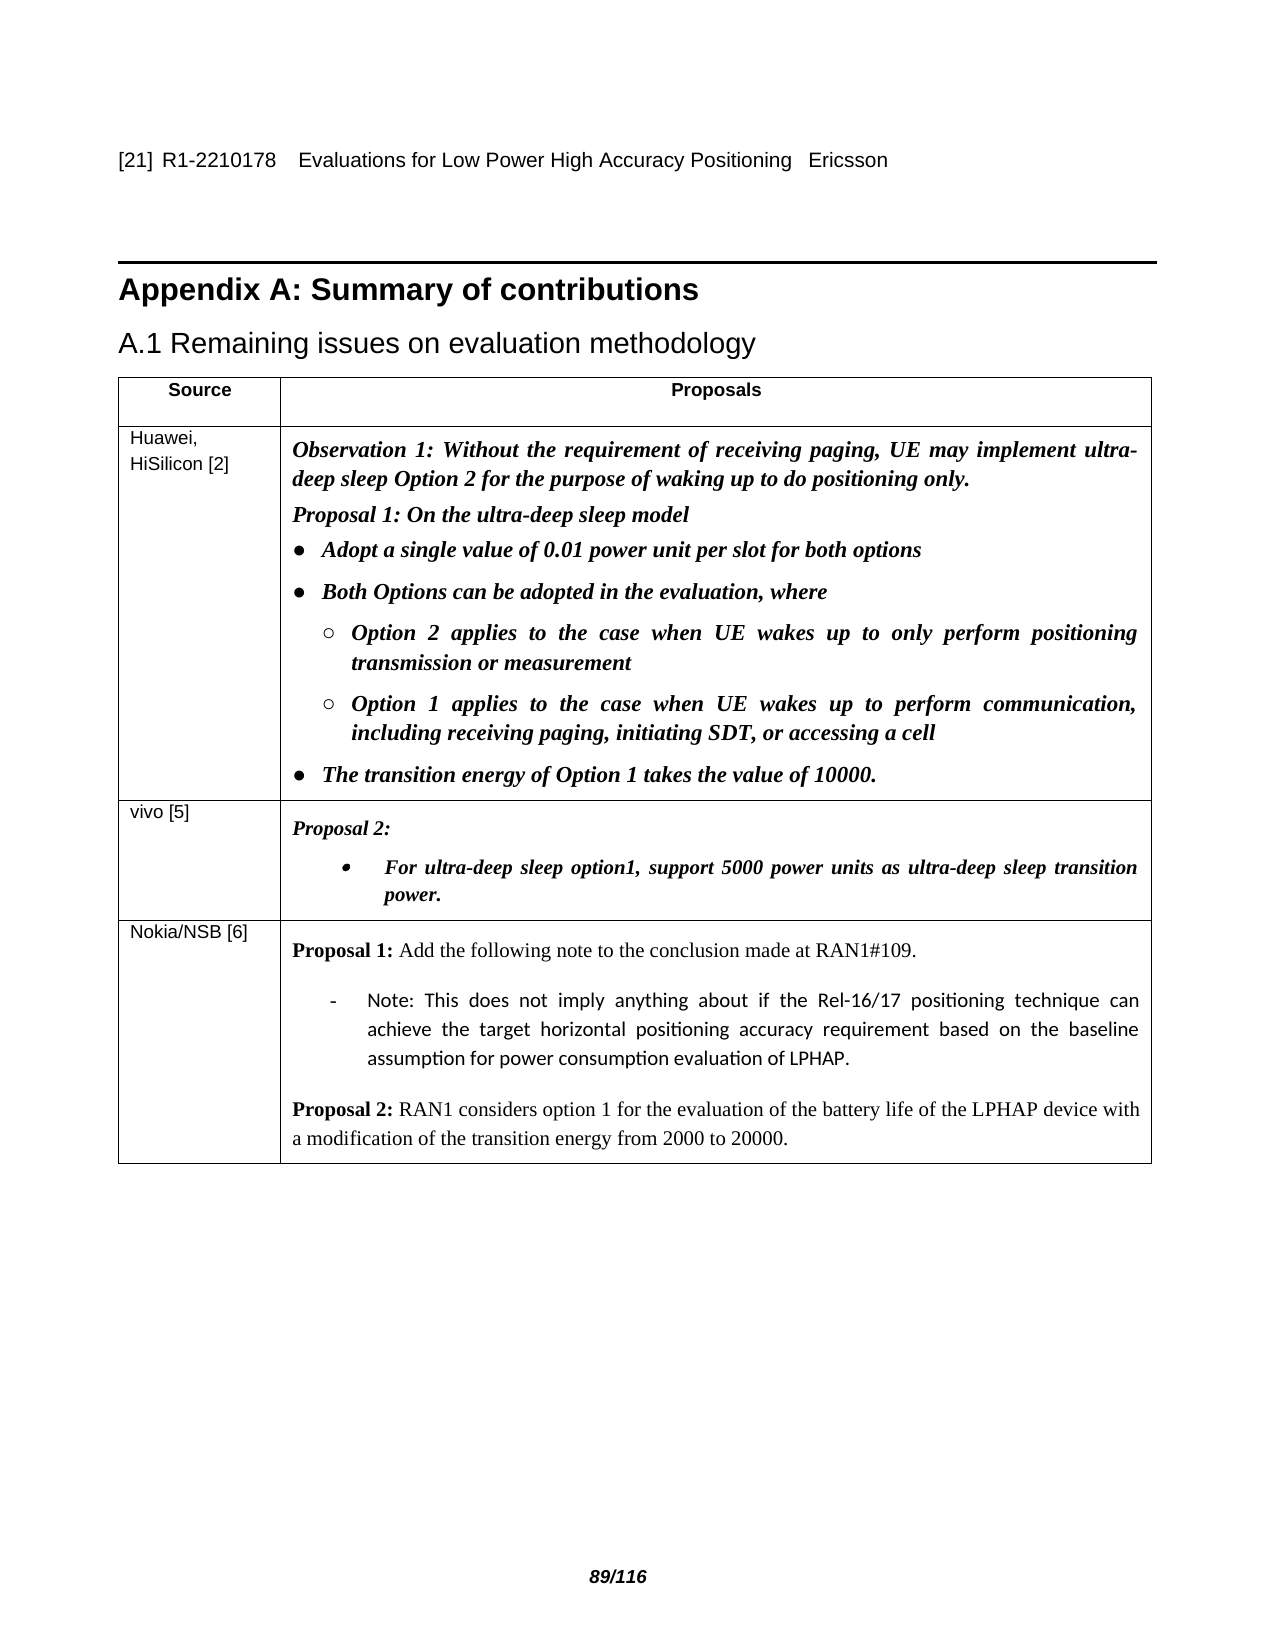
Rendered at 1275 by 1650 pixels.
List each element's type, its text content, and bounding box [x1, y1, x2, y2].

table_cell Huawei, HiSilicon [2] [119, 427, 280, 800]
table_header Source [119, 378, 280, 426]
list A.1 Remaining issues on evaluation methodology [118, 326, 1157, 360]
list Appendix A: Summary of contributions [118, 264, 1157, 307]
table_cell Proposal 2: For ultra-deep sleep option1, support 5000 power units as ultra-deep sleep transition power. [281, 801, 1151, 920]
table_header Proposals [281, 378, 1151, 426]
table_cell Observation 2: Without the requirement of receiving paging, UE may implement ultra-deep sleep Option 2 for the purpose of waking up to do positioning only. Proposal 1: On the ultra-deep sleep model Adopt a single value of 0.01 power unit per slot for both options Both Options can be adopted in the evaluation, where Option 2 applies to the case when UE wakes up to only perform positioning transmission or measurement Option 1 applies to the case when UE wakes up to perform communication, including receiving paging, initiating SDT, or accessing a cell The transition energy of Option 1 takes the value of 10000. [281, 427, 1151, 800]
list R1-2210178 Evaluations for Low Power High Accuracy Positioning Ericsson [118, 148, 1157, 172]
table_cell Nokia/NSB [6] [119, 921, 280, 1162]
table_cell vivo [5] [119, 801, 280, 920]
table_cell Proposal 1: Add the following note to the conclusion made at RAN1#109. Note: This does not imply anything about if the Rel-16/17 positioning technique can achieve the target horizontal positioning accuracy requirement based on the baseline assumption for power consumption evaluation of LPHAP. Proposal 2: RAN1 considers option 1 for the evaluation of the battery life of the LPHAP device with a modification of the transition energy from 2000 to 20000. [281, 921, 1151, 1162]
